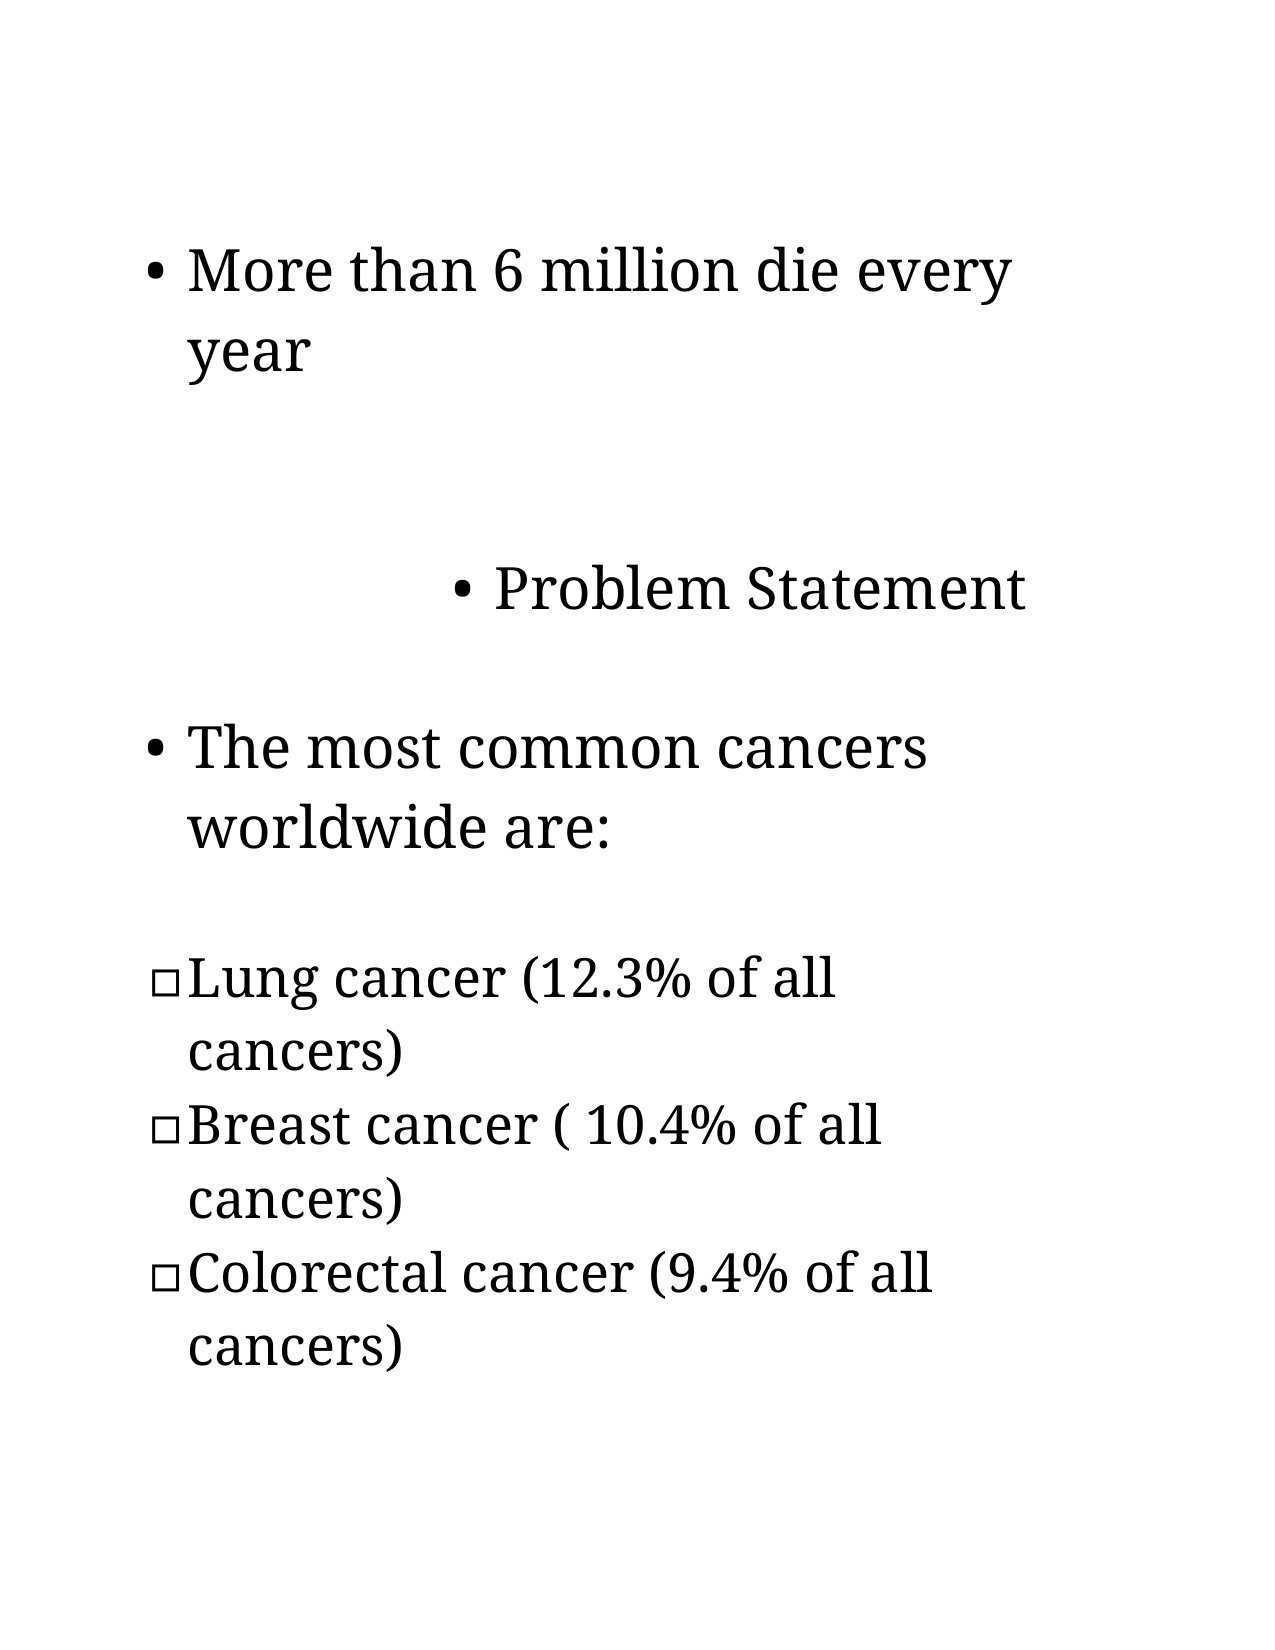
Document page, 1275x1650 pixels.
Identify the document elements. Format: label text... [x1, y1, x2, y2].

list The most common cancers worldwide are: [146, 706, 1027, 865]
list More than 6 million die every year [146, 229, 1027, 388]
list Breast cancer ( 10.4% of all cancers) [147, 1087, 979, 1234]
list Problem Statement [146, 547, 1027, 627]
list Colorectal cancer (9.4% of all cancers) [147, 1234, 979, 1382]
list Lung cancer (12.3% of all cancers) [147, 939, 979, 1087]
